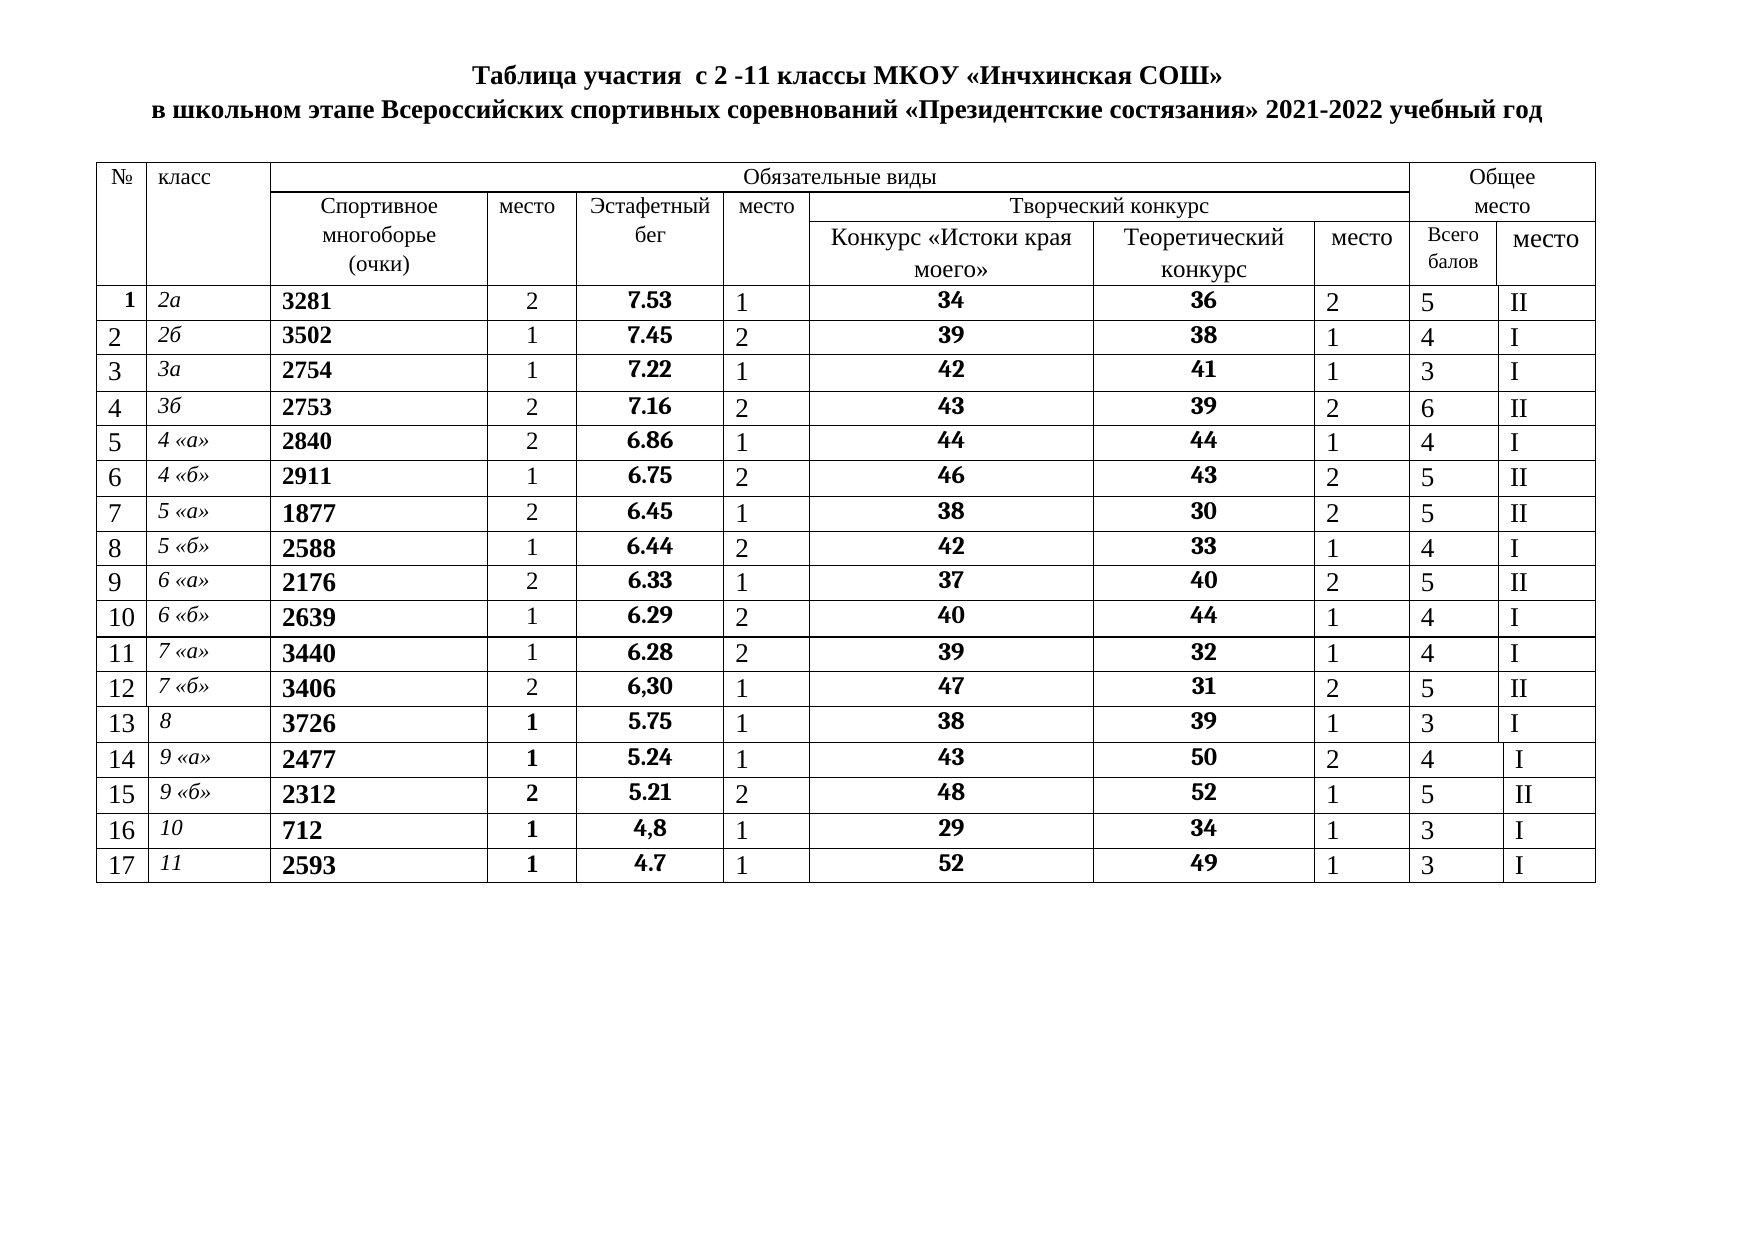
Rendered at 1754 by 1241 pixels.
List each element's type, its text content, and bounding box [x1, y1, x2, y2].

table_cell 6 [97, 461, 146, 496]
table_cell 2754 [271, 355, 487, 391]
table_cell I [1499, 426, 1595, 460]
table_cell II [1499, 461, 1595, 496]
table_cell 2 [724, 638, 809, 671]
table_cell 3 [1410, 355, 1498, 391]
table_cell 1 [488, 707, 576, 742]
table_cell 1 [1315, 601, 1409, 636]
table_cell 12 [97, 672, 146, 706]
table_cell Конкурс «Истоки края моего» [810, 222, 1093, 285]
table_cell 4 [97, 392, 146, 425]
table_cell 6.28 [577, 638, 723, 671]
table_cell 1 [488, 321, 576, 354]
table_cell 1 [488, 532, 576, 565]
table_cell 712 [271, 814, 487, 848]
table_cell 2639 [271, 601, 487, 636]
table_cell 40 [1094, 566, 1314, 600]
table_cell 2 [1315, 461, 1409, 496]
table_cell 1 [488, 601, 576, 636]
table_cell I [1499, 321, 1595, 354]
table_cell 7 [97, 497, 146, 531]
table_cell 8 [97, 532, 146, 565]
table_cell I [1499, 355, 1595, 391]
table_cell 5.24 [577, 743, 723, 777]
table_cell 2312 [271, 778, 487, 813]
table_cell 4 «б» [147, 461, 270, 496]
table_cell 2 [724, 321, 809, 354]
table_cell 4 [1410, 532, 1498, 565]
text Таблица участия с 2 -11 классы МКОУ «Инчхинская СОШ» [59, 59, 1636, 90]
table_cell 2 [488, 497, 576, 531]
table_cell 16 [97, 814, 148, 848]
table_cell 3406 [271, 672, 487, 706]
table_cell 3 [1410, 814, 1503, 848]
table_cell 13 [97, 707, 148, 742]
table_cell 39 [810, 638, 1093, 671]
table_cell 42 [810, 355, 1093, 391]
table_cell 44 [1094, 601, 1314, 636]
table_cell 1 [724, 814, 809, 848]
text в школьном этапе Всероссийских спортивных соревнований «Президентские состязания» 2021-2022 учебный год [59, 93, 1636, 124]
table_cell 5 «а» [147, 497, 270, 531]
table_cell 6.45 [577, 497, 723, 531]
table_cell 1 [488, 355, 576, 391]
table_cell 39 [1094, 707, 1314, 742]
table_cell 1 [488, 638, 576, 671]
table_cell 44 [810, 426, 1093, 460]
table_cell 29 [810, 814, 1093, 848]
table_cell II [1504, 778, 1595, 813]
table_cell 7.45 [577, 321, 723, 354]
table_cell 7.53 [577, 286, 723, 319]
table_cell 10 [97, 601, 146, 636]
table_cell 1 [724, 566, 809, 600]
table_cell I [1504, 814, 1595, 848]
table_cell 1 [724, 355, 809, 391]
table_cell 5.21 [577, 778, 723, 813]
table_cell 8 [149, 707, 270, 742]
table_cell 49 [1094, 849, 1314, 882]
table_cell 6.29 [577, 601, 723, 636]
table_cell 4.7 [577, 849, 723, 882]
table_cell 38 [810, 497, 1093, 531]
table_cell 2 [488, 566, 576, 600]
table_cell 1 [724, 426, 809, 460]
table_cell 47 [810, 672, 1093, 706]
table_cell 32 [1094, 638, 1314, 671]
table_cell I [1504, 849, 1595, 882]
table_cell 4 [1410, 601, 1498, 636]
table_cell 9 «б» [149, 778, 270, 813]
table_cell 2588 [271, 532, 487, 565]
table_cell 6.44 [577, 532, 723, 565]
table_cell 6 [1410, 392, 1498, 425]
table_cell 6.86 [577, 426, 723, 460]
table_cell Спортивное многоборье (очки) [271, 193, 487, 285]
table_cell Эстафетный бег [577, 193, 723, 285]
table_cell 1 [724, 497, 809, 531]
table_cell 5 [1410, 286, 1498, 319]
table_cell 6.33 [577, 566, 723, 600]
table_cell 7.22 [577, 355, 723, 391]
table_cell 6,30 [577, 672, 723, 706]
table_cell место [1497, 222, 1595, 285]
table_cell II [1499, 672, 1595, 706]
table_cell I [1504, 743, 1595, 777]
table_cell 1 [1315, 707, 1409, 742]
table_cell 2 [97, 321, 146, 354]
table_header № [97, 163, 146, 285]
table_cell 2 [488, 286, 576, 319]
table_cell 42 [810, 532, 1093, 565]
table_header класс [147, 163, 270, 285]
table_cell II [1499, 286, 1595, 319]
table_cell 3281 [271, 286, 487, 319]
table_cell 1 [488, 849, 576, 882]
table_cell 1 [488, 814, 576, 848]
table_cell 2593 [271, 849, 487, 882]
table_cell 34 [810, 286, 1093, 319]
table_cell Теоретический конкурс [1094, 222, 1314, 285]
table_cell 2 [488, 392, 576, 425]
table_cell 37 [810, 566, 1093, 600]
table_cell 5.75 [577, 707, 723, 742]
table_cell Творческий конкурс [810, 193, 1409, 221]
table_cell 7 «б» [147, 672, 270, 706]
table_cell Всего балов [1410, 222, 1496, 285]
table_cell 2 [1315, 497, 1409, 531]
table_cell 6.75 [577, 461, 723, 496]
table_cell 2 [488, 672, 576, 706]
table_cell 4 [1410, 638, 1498, 671]
table_cell 5 [1410, 778, 1503, 813]
table_cell 1 [97, 286, 146, 319]
table_cell 5 [1410, 566, 1498, 600]
table_cell 1 [1315, 778, 1409, 813]
table_cell 2 [1315, 392, 1409, 425]
table_cell 1 [488, 743, 576, 777]
table_cell 2 [724, 778, 809, 813]
table_cell 2477 [271, 743, 487, 777]
table_cell 7.16 [577, 392, 723, 425]
table_cell 38 [1094, 321, 1314, 354]
table_cell 3 [1410, 849, 1503, 882]
table_cell 43 [1094, 461, 1314, 496]
table_header Общее место [1410, 163, 1595, 221]
table_cell 1 [1315, 849, 1409, 882]
table_cell 9 [97, 566, 146, 600]
table_cell 1 [1315, 814, 1409, 848]
table_cell 1 [1315, 532, 1409, 565]
table_cell 31 [1094, 672, 1314, 706]
table_header Обязательные виды [271, 163, 1409, 191]
table_cell 43 [810, 743, 1093, 777]
table_cell 39 [1094, 392, 1314, 425]
table_cell 1 [1315, 321, 1409, 354]
table_cell 43 [810, 392, 1093, 425]
table_cell 1 [1315, 355, 1409, 391]
table_cell 6 «б» [147, 601, 270, 636]
table_cell 11 [149, 849, 270, 882]
table_cell 2 [724, 461, 809, 496]
table_cell 11 [97, 638, 146, 671]
table_cell 2 [1315, 672, 1409, 706]
table_cell 3726 [271, 707, 487, 742]
table_cell 46 [810, 461, 1093, 496]
table_cell II [1499, 497, 1595, 531]
table_cell 44 [1094, 426, 1314, 460]
table_cell 14 [97, 743, 148, 777]
table_cell 4 [1410, 743, 1503, 777]
table_cell 50 [1094, 743, 1314, 777]
table_cell 10 [149, 814, 270, 848]
table_cell место [724, 193, 809, 285]
table_cell 5 «б» [147, 532, 270, 565]
table_cell 3 [1410, 707, 1498, 742]
table_cell 2 [488, 778, 576, 813]
table_cell 4,8 [577, 814, 723, 848]
table_cell 9 «а» [149, 743, 270, 777]
table_cell II [1499, 566, 1595, 600]
table_cell 2 [1315, 286, 1409, 319]
table_cell 2753 [271, 392, 487, 425]
table_cell 5 [97, 426, 146, 460]
table_cell 5 [1410, 461, 1498, 496]
table_cell 2а [147, 286, 270, 319]
table_cell 1 [724, 672, 809, 706]
table_cell 3а [147, 355, 270, 391]
table_cell 1 [724, 707, 809, 742]
table_cell 2 [1315, 743, 1409, 777]
table_cell 39 [810, 321, 1093, 354]
table_cell 7 «а» [147, 638, 270, 671]
table_cell 2 [724, 601, 809, 636]
table_cell место [488, 193, 576, 285]
table_cell 30 [1094, 497, 1314, 531]
table_cell I [1499, 707, 1595, 742]
table_cell 1877 [271, 497, 487, 531]
table_cell 41 [1094, 355, 1314, 391]
table_cell 3 [97, 355, 146, 391]
table_cell 2176 [271, 566, 487, 600]
table_cell 2 [1315, 566, 1409, 600]
table_cell 1 [724, 286, 809, 319]
table_cell 38 [810, 707, 1093, 742]
table_cell 34 [1094, 814, 1314, 848]
table_cell 4 [1410, 426, 1498, 460]
table_cell 2 [724, 392, 809, 425]
table_cell 3502 [271, 321, 487, 354]
table_cell 1 [724, 849, 809, 882]
table_cell 2б [147, 321, 270, 354]
table_cell 5 [1410, 497, 1498, 531]
table_cell I [1499, 601, 1595, 636]
table_cell 15 [97, 778, 148, 813]
table_cell 2 [488, 426, 576, 460]
table_cell 2840 [271, 426, 487, 460]
table_cell II [1499, 392, 1595, 425]
table_cell 1 [1315, 426, 1409, 460]
table_cell 33 [1094, 532, 1314, 565]
table_cell 3440 [271, 638, 487, 671]
table_cell I [1499, 638, 1595, 671]
table_cell I [1499, 532, 1595, 565]
table_cell 2911 [271, 461, 487, 496]
table_cell 17 [97, 849, 148, 882]
table_cell 3б [147, 392, 270, 425]
table_cell 4 [1410, 321, 1498, 354]
table_cell 52 [1094, 778, 1314, 813]
table_cell 5 [1410, 672, 1498, 706]
table_cell 40 [810, 601, 1093, 636]
table_cell место [1315, 222, 1409, 285]
table_cell 1 [724, 743, 809, 777]
table_cell 52 [810, 849, 1093, 882]
table_cell 4 «а» [147, 426, 270, 460]
table_cell 36 [1094, 286, 1314, 319]
table_cell 1 [1315, 638, 1409, 671]
table_cell 2 [724, 532, 809, 565]
table_cell 48 [810, 778, 1093, 813]
table_cell 1 [488, 461, 576, 496]
table_cell 6 «а» [147, 566, 270, 600]
